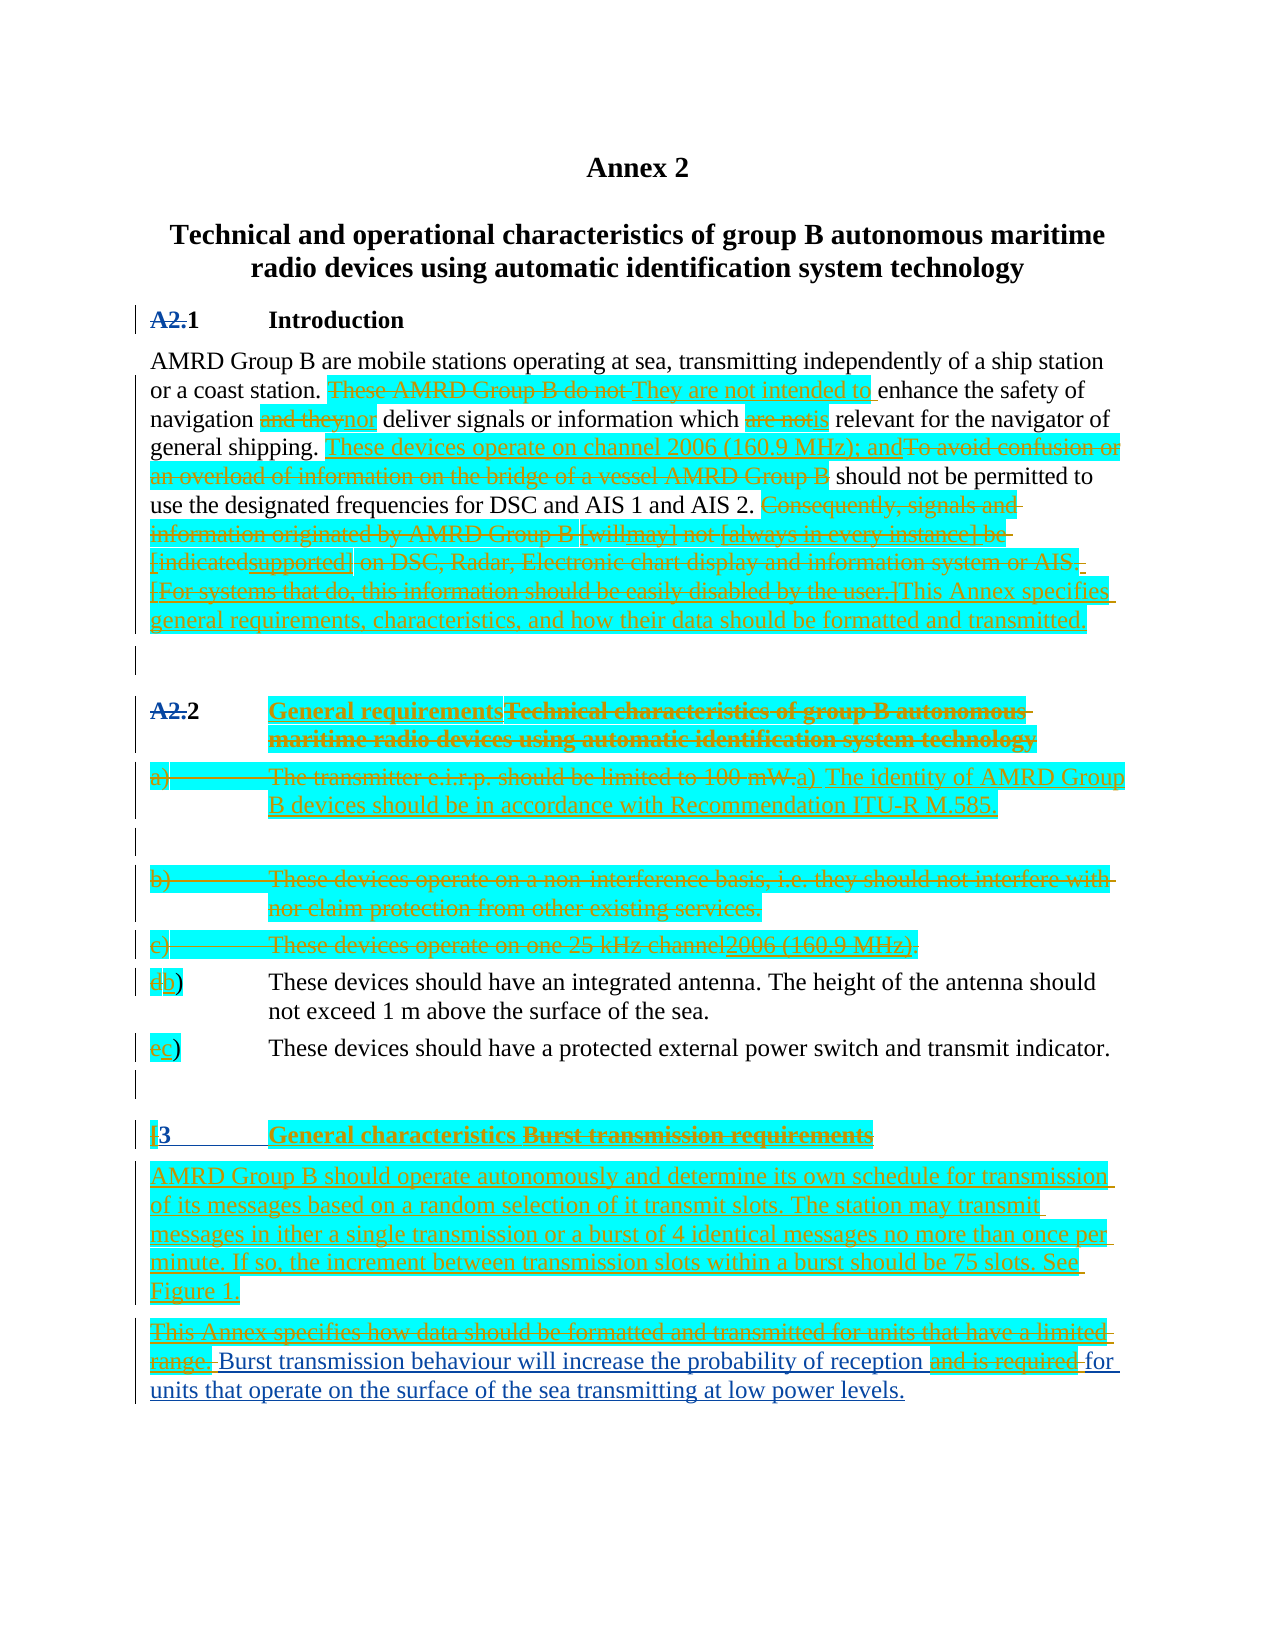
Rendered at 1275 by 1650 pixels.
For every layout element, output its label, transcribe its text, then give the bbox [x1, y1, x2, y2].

text ) These devices should have a protected external power switch and transmit indicator. [181, 1033, 1125, 1062]
title Annex 2 Technical and operational characteristics of group B autonomous maritime radio devices using automatic identification system technology [150, 150, 1125, 284]
text ) These devices should have an integrated antenna. The height of the antenna should not exceed 1 m above the surface of the sea. [150, 967, 1125, 1025]
subtitle 1 Introduction [150, 305, 1125, 334]
subtitle 2 [809, 696, 1125, 753]
subtitle 2 [150, 696, 808, 753]
text AMRD Group B are mobile stations operating at sea, transmitting independently of a ship station or a coast station. enhance the safety of navigation deliver signals or information which relevant for the navigator of general shipping. should not be permitted to use the designated frequencies for DSC and AIS 1 and AIS 2. [150, 346, 1125, 634]
